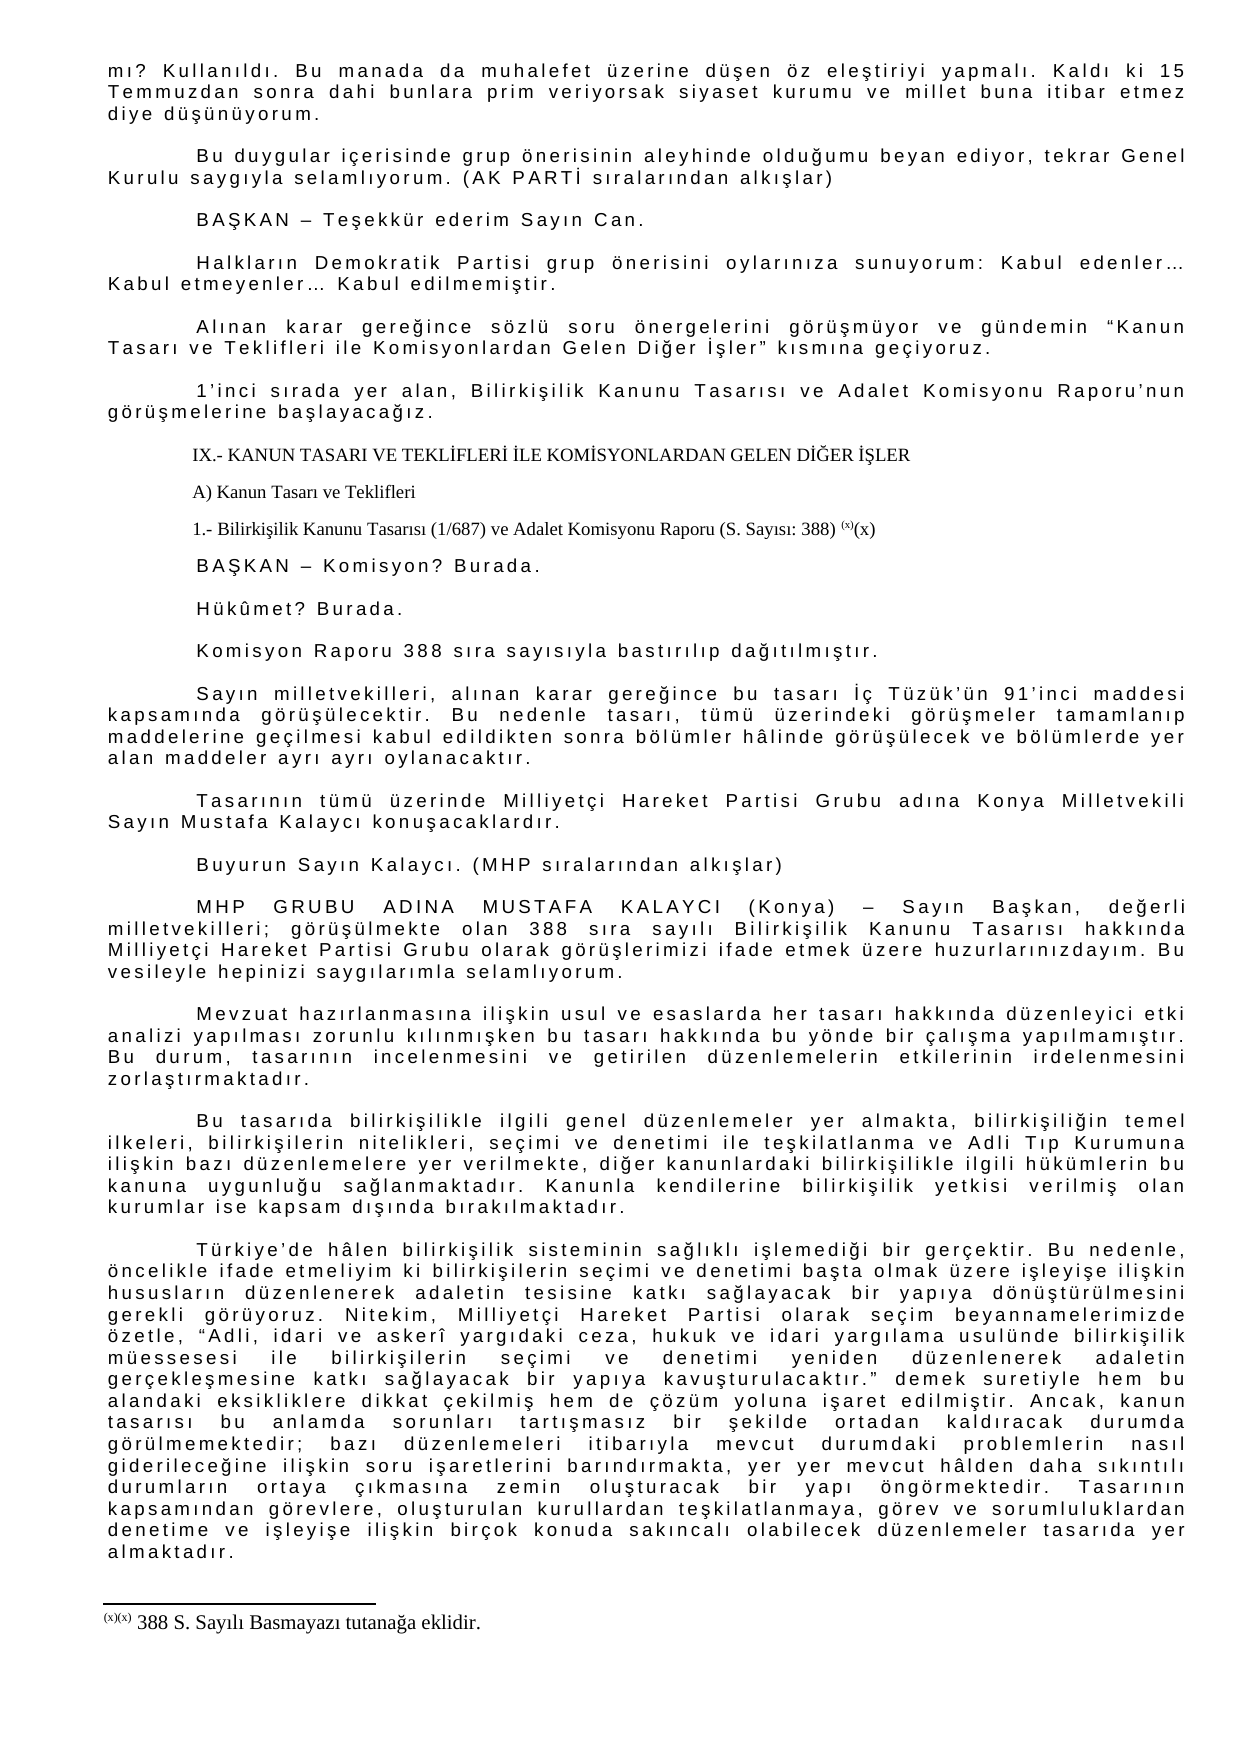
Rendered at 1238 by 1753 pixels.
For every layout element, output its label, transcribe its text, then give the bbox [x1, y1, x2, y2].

text Alınan karar gereğince sözlü soru önergelerini görüşmüyor ve gündemin “Kanun Tasarı ve Teklifleri ile Komisyonlardan Gelen Diğer İşler” kısmına geçiyoruz. [108, 316, 1186, 359]
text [108, 60, 1186, 124]
text BAŞKAN – Komisyon? Burada. [108, 555, 1186, 577]
text Mevzuat hazırlanmasına ilişkin usul ve esaslarda her tasarı hakkında düzenleyici etki analizi yapılması zorunlu kılınmışken bu tasarı hakkında bu yönde bir çalışma yapılmamıştır. Bu durum, tasarının incelenmesini ve getirilen düzenlemelerin etkilerinin irdelenmesini zorlaştırmaktadır. [108, 1003, 1186, 1089]
text Sayın milletvekilleri, alınan karar gereğince bu tasarı İç Tüzük’ün 91’inci maddesi kapsamında görüşülecektir. Bu nedenle tasarı, tümü üzerindeki görüşmeler tamamlanıp maddelerine geçilmesi kabul edildikten sonra bölümler hâlinde görüşülecek ve bölümlerde yer alan maddeler ayrı ayrı oylanacaktır. [108, 682, 1186, 769]
text Bu tasarıda bilirkişilikle ilgili genel düzenlemeler yer almakta, bilirkişiliğin temel ilkeleri, bilirkişilerin nitelikleri, seçimi ve denetimi ile teşkilatlanma ve Adli Tıp Kurumuna ilişkin bazı düzenlemelere yer verilmekte, diğer kanunlardaki bilirkişilikle ilgili hükümlerin bu kanuna uygunluğu sağlanmaktadır. Kanunla kendilerine bilirkişilik yetkisi verilmiş olan kurumlar ise kapsam dışında bırakılmaktadır. [108, 1110, 1186, 1218]
text MHP GRUBU ADINA MUSTAFA KALAYCI (Konya) – Sayın Başkan, değerli milletvekilleri; görüşülmekte olan 388 sıra sayılı Bilirkişilik Kanunu Tasarısı hakkında Milliyetçi Hareket Partisi Grubu olarak görüşlerimizi ifade etmek üzere huzurlarınızdayım. Bu vesileyle hepinizi saygılarımla selamlıyorum. [108, 896, 1186, 982]
text A) Kanun Tasarı ve Teklifleri [112, 481, 1184, 502]
text 1’inci sırada yer alan, Bilirkişilik Kanunu Tasarısı ve Adalet Komisyonu Raporu’nun görüşmelerine başlayacağız. [108, 379, 1186, 423]
text Komisyon Raporu 388 sıra sayısıyla bastırılıp dağıtılmıştır. [108, 640, 1186, 662]
text BAŞKAN – Teşekkür ederim Sayın Can. [108, 209, 1186, 231]
text Tasarının tümü üzerinde Milliyetçi Hareket Partisi Grubu adına Konya Milletvekili Sayın Mustafa Kalaycı konuşacaklardır. [108, 789, 1186, 833]
text Halkların Demokratik Partisi grup önerisini oylarınıza sunuyorum: Kabul edenler… Kabul etmeyenler… Kabul edilmemiştir. [108, 252, 1186, 295]
text Buyurun Sayın Kalaycı. (MHP sıralarından alkışlar) [108, 853, 1186, 875]
text Hükûmet? Burada. [108, 598, 1186, 619]
text 1.- Bilirkişilik Kanunu Tasarısı (1/687) ve Adalet Komisyonu Raporu (S. Sayısı: 388) (x) [112, 518, 1184, 539]
text Türkiye’de hâlen bilirkişilik sisteminin sağlıklı işlemediği bir gerçektir. Bu nedenle, öncelikle ifade etmeliyim ki bilirkişilerin seçimi ve denetimi başta olmak üzere işleyişe ilişkin hususların düzenlenerek adaletin tesisine katkı sağlayacak bir yapıya dönüştürülmesini gerekli görüyoruz. Nitekim, Milliyetçi Hareket Partisi olarak seçim beyannamelerimizde özetle, “Adli, idari ve askerî yargıdaki ceza, hukuk ve idari yargılama usulünde bilirkişilik müessesesi ile bilirkişilerin seçimi ve denetimi yeniden düzenlenerek adaletin gerçekleşmesine katkı sağlayacak bir yapıya kavuşturulacaktır.” demek suretiyle hem bu alandaki eksikliklere dikkat çekilmiş hem de çözüm yoluna işaret edilmiştir. Ancak, kanun tasarısı bu anlamda sorunları tartışmasız bir şekilde ortadan kaldıracak durumda görülmemektedir; bazı düzenlemeleri itibarıyla mevcut durumdaki problemlerin nasıl giderileceğine ilişkin soru işaretlerini barındırmakta, yer yer mevcut hâlden daha sıkıntılı durumların ortaya çıkmasına zemin oluşturacak bir yapı öngörmektedir. Tasarının kapsamından görevlere, oluşturulan kurullardan teşkilatlanmaya, görev ve sorumluluklardan denetime ve işleyişe ilişkin birçok konuda sakıncalı olabilecek düzenlemeler tasarıda yer almaktadır. [108, 1239, 1186, 1562]
text Bu duygular içerisinde grup önerisinin aleyhinde olduğumu beyan ediyor, tekrar Genel Kurulu saygıyla selamlıyorum. (AK PARTİ sıralarından alkışlar) [108, 145, 1186, 188]
text IX.- KANUN TASARI VE TEKLİFLERİ İLE KOMİSYONLARDAN GELEN DİĞER İŞLER [112, 443, 1184, 465]
